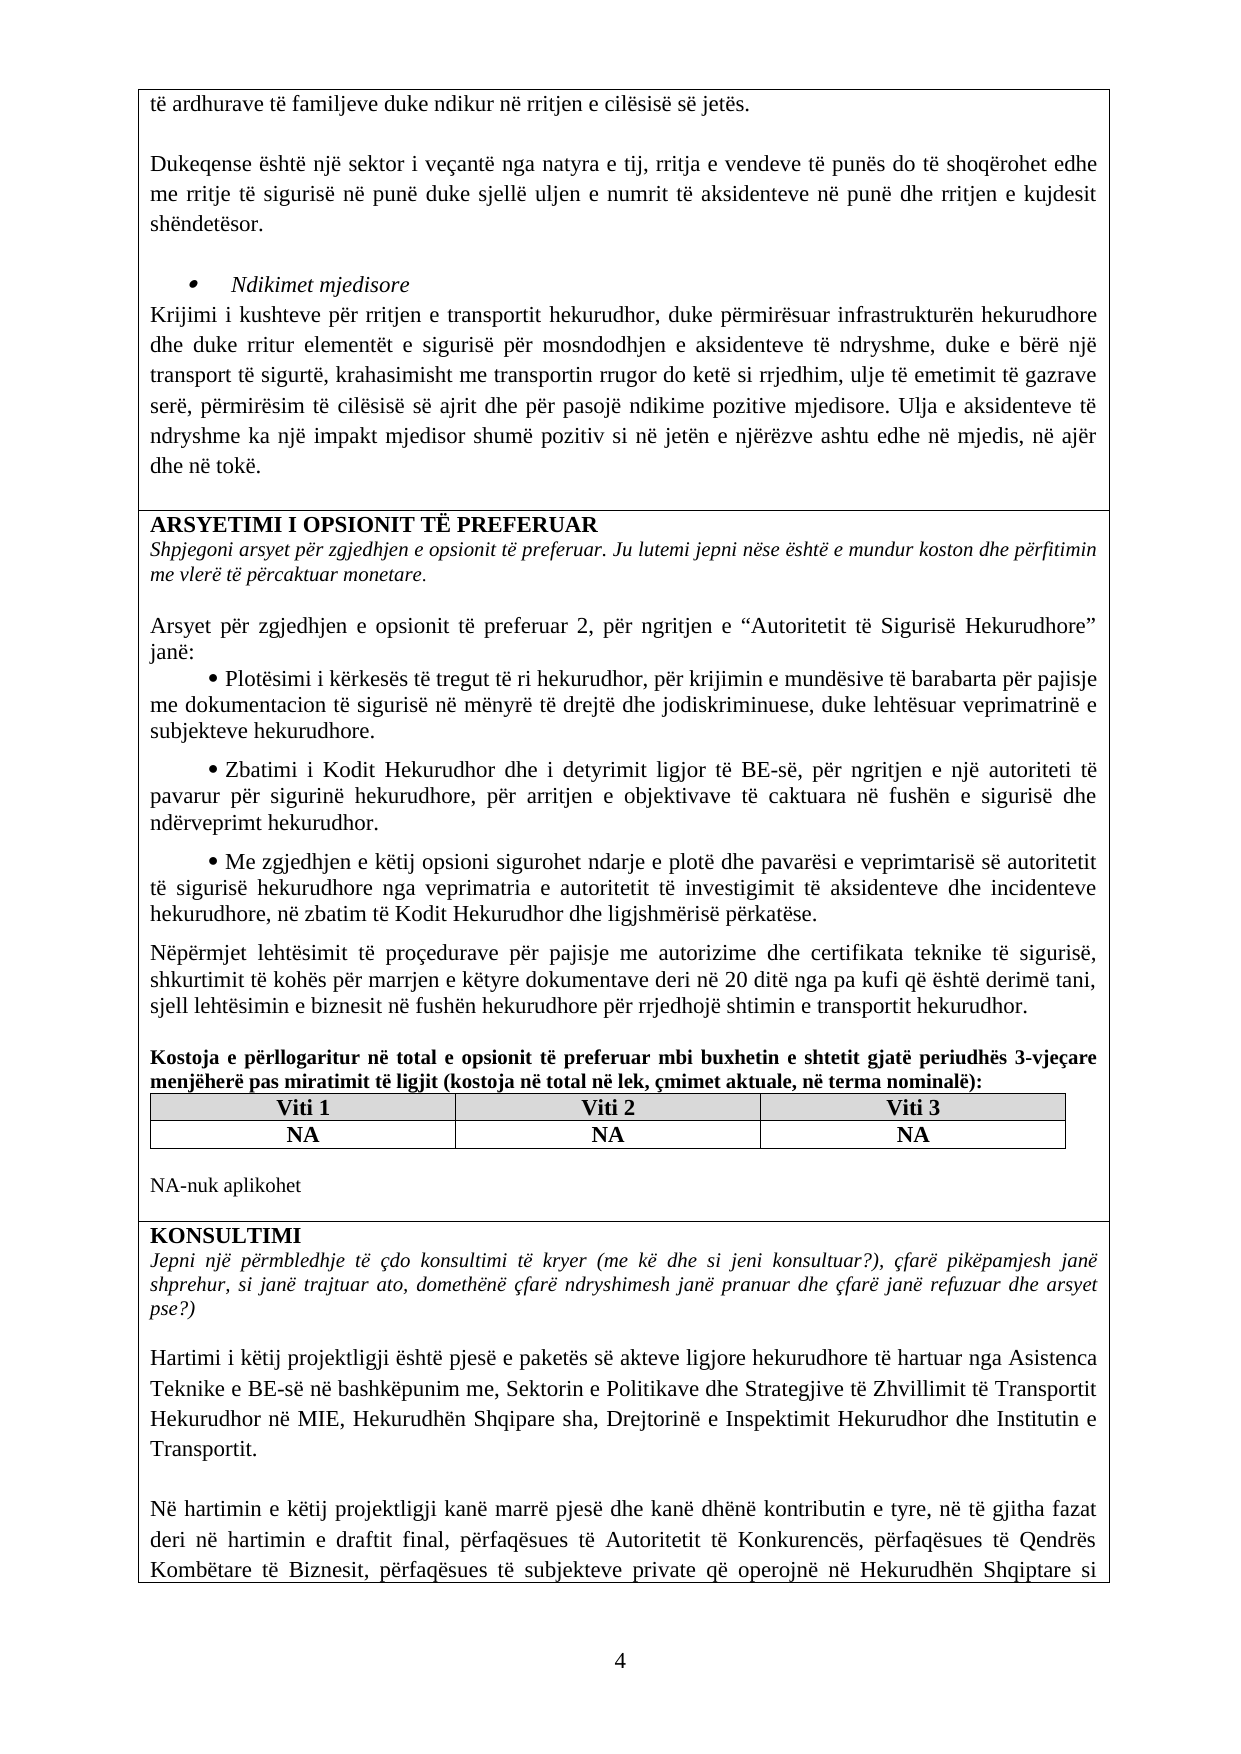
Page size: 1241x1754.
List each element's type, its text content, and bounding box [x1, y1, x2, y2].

table_cell ARSYETIMI I OPSIONIT TË PREFERUAR Shpjegoni arsyet për zgjedhjen e opsionit të preferuar. Ju lutemi jepni nëse është e mundur koston dhe përfitimin me vlerë të përcaktuar monetare. Arsyet për zgjedhjen e opsionit të preferuar 2, për ngritjen e “Autoritetit të Sigurisë Hekurudhore” janë: Plotësimi i kërkesës të tregut të ri hekurudhor, për krijimin e mundësive të barabarta për pajisje me dokumentacion të sigurisë në mënyrë të drejtë dhe jodiskriminuese, duke lehtësuar veprimatrinë e subjekteve hekurudhore. Zbatimi i Kodit Hekurudhor dhe i detyrimit ligjor të BE-së, për ngritjen e një autoriteti të pavarur për sigurinë hekurudhore, për arritjen e objektivave të caktuara në fushën e sigurisë dhe ndërveprimt hekurudhor. Me zgjedhjen e këtij opsioni sigurohet ndarje e plotë dhe pavarësi e veprimtarisë së autoritetit të sigurisë hekurudhore nga veprimatria e autoritetit të investigimit të aksidenteve dhe incidenteve hekurudhore, në zbatim të Kodit Hekurudhor dhe ligjshmërisë përkatëse. Nëpërmjet lehtësimit të proçedurave për pajisje me autorizime dhe certifikata teknike të sigurisë, shkurtimit të kohës për marrjen e këtyre dokumentave deri në 20 ditë nga pa kufi që është derimë tani, sjell lehtësimin e biznesit në fushën hekurudhore për rrjedhojë shtimin e transportit hekurudhor. Kostoja e përllogaritur në total e opsionit të preferuar mbi buxhetin e shtetit gjatë periudhës 3-vjeçare menjëherë pas miratimit të ligjit (kostoja në total në lek, çmimet aktuale, në terma nominalë): NA-nuk aplikohet [139, 511, 1109, 1221]
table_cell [139, 90, 1109, 510]
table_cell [139, 1222, 1109, 1582]
